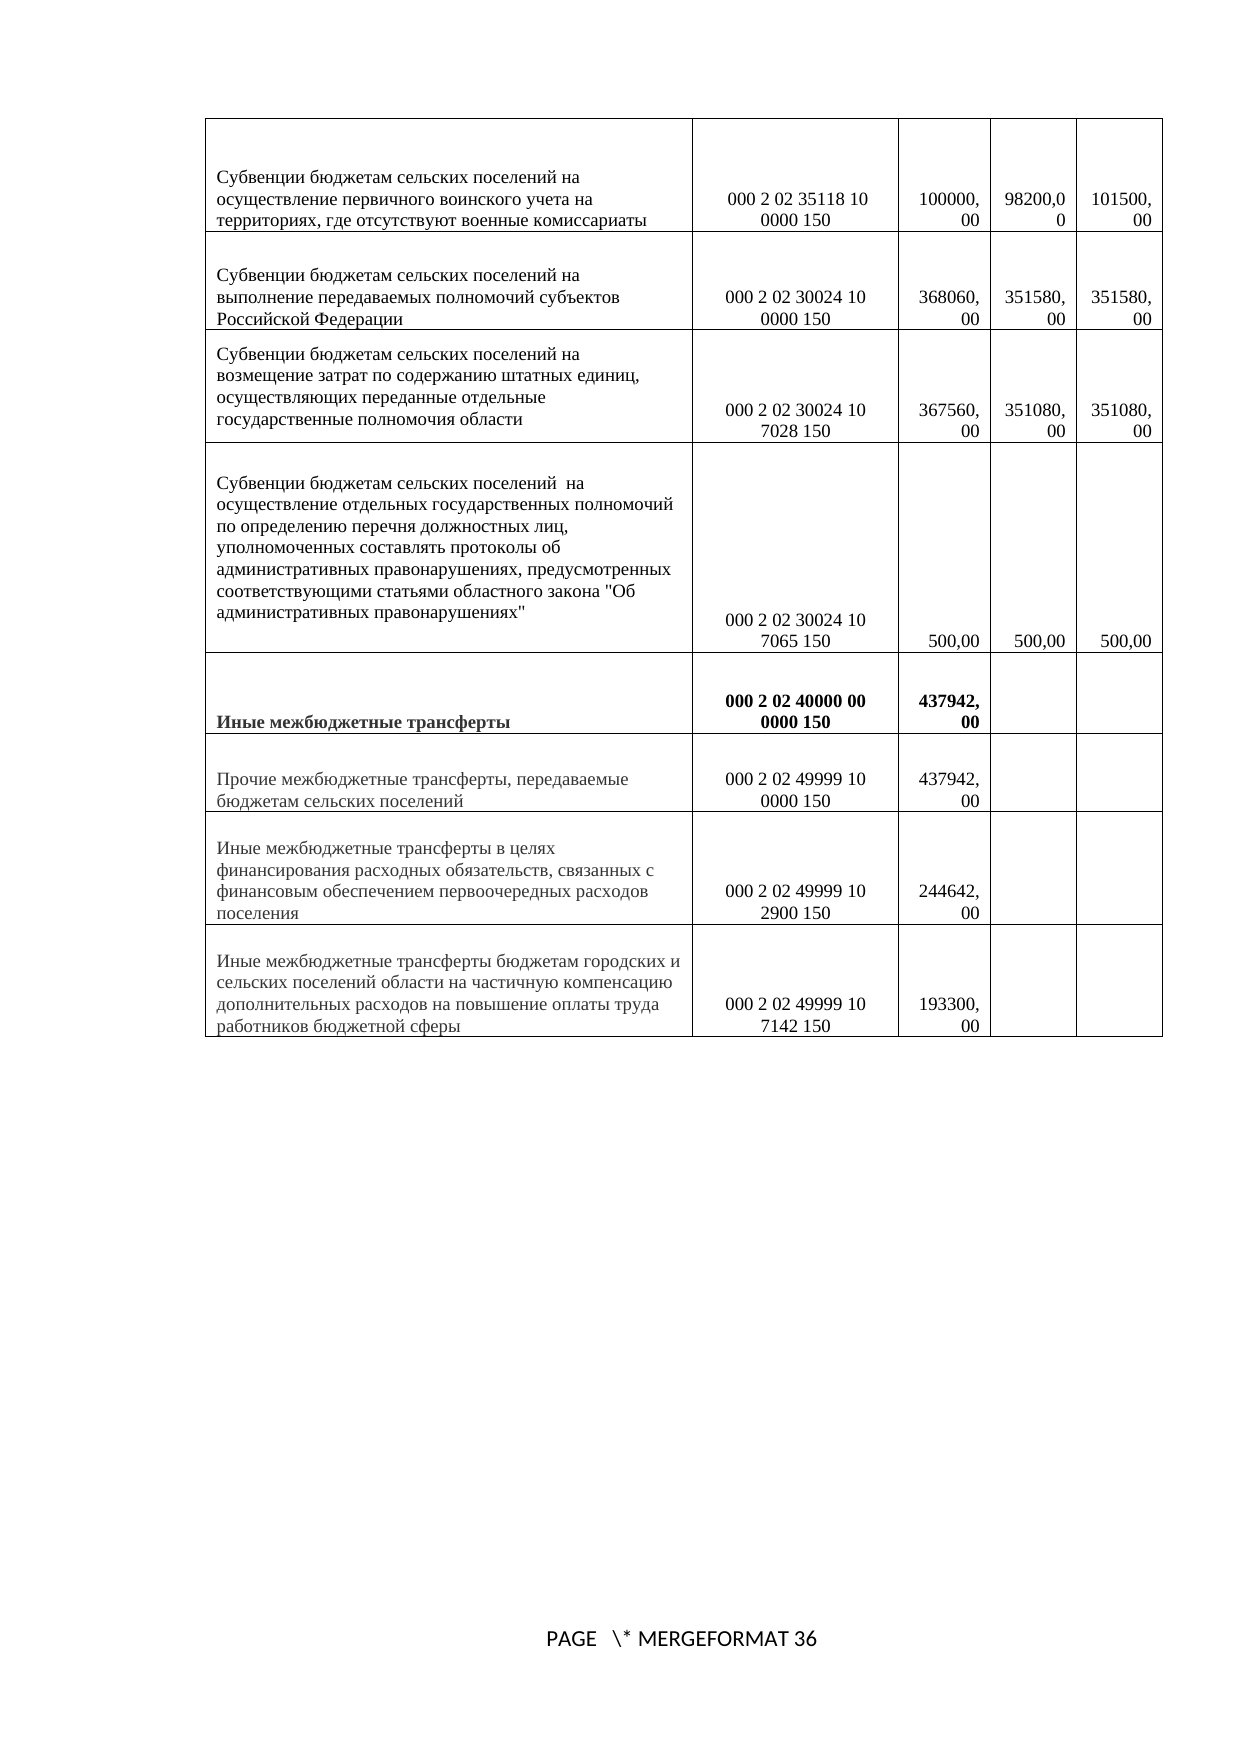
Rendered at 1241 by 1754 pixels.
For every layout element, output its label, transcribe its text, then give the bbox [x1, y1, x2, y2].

table_cell Субвенции бюджетам сельских поселений на выполнение передаваемых полномочий субъектов Российской Федерации [206, 232, 692, 329]
table_cell 100000,00 [899, 119, 990, 231]
table_cell 101500,00 [1077, 119, 1162, 231]
table_cell 000 2 02 49999 10 2900 150 [693, 812, 898, 923]
table_cell 000 2 02 30024 10 7028 150 [693, 330, 898, 442]
table_cell 437942,00 [899, 734, 990, 811]
table_cell 367560,00 [899, 330, 990, 442]
table_cell 437942,00 [899, 653, 990, 733]
table_cell Иные межбюджетные трансферты в целях финансирования расходных обязательств, связанных с финансовым обеспечением первоочередных расходов поселения [206, 812, 692, 923]
table_cell 000 2 02 30024 10 0000 150 [693, 232, 898, 329]
table_cell 000 2 02 49999 10 0000 150 [693, 734, 898, 811]
table_cell 351080,00 [991, 330, 1076, 442]
table_cell Субвенции бюджетам сельских поселений на осуществление первичного воинского учета на территориях, где отсутствуют военные комиссариаты [206, 119, 692, 231]
table_cell [1077, 812, 1162, 923]
table_cell 244642,00 [899, 812, 990, 923]
table_cell [991, 812, 1076, 923]
table_cell Субвенции бюджетам сельских поселений на возмещение затрат по содержанию штатных единиц, осуществляющих переданные отдельные государственные полномочия области [206, 330, 692, 442]
table_cell [991, 925, 1076, 1036]
table_cell [991, 653, 1076, 733]
table_cell [991, 734, 1076, 811]
table_cell [1077, 653, 1162, 733]
table_cell Прочие межбюджетные трансферты, передаваемые бюджетам сельских поселений [206, 734, 692, 811]
table_cell [1077, 925, 1162, 1036]
table_cell Субвенции бюджетам сельских поселений на осуществление отдельных государственных полномочий по определению перечня должностных лиц, уполномоченных составлять протоколы об административных правонарушениях, предусмотренных соответствующими статьями областного закона "Об административных правонарушениях" [206, 443, 692, 652]
table_cell 500,00 [991, 443, 1076, 652]
table_cell 368060,00 [899, 232, 990, 329]
table_cell 000 2 02 40000 00 0000 150 [693, 653, 898, 733]
table_cell 000 2 02 49999 10 7142 150 [693, 925, 898, 1036]
table_cell 500,00 [899, 443, 990, 652]
table_cell Иные межбюджетные трансферты бюджетам городских и сельских поселений области на частичную компенсацию дополнительных расходов на повышение оплаты труда работников бюджетной сферы [206, 925, 692, 1036]
table_cell [1077, 734, 1162, 811]
table_cell 500,00 [1077, 443, 1162, 652]
table_cell 000 2 02 35118 10 0000 150 [693, 119, 898, 231]
table_cell 351580,00 [1077, 232, 1162, 329]
table_cell 193300,00 [899, 925, 990, 1036]
table_cell 351080,00 [1077, 330, 1162, 442]
table_cell 000 2 02 30024 10 7065 150 [693, 443, 898, 652]
table_cell 98200,00 [991, 119, 1076, 231]
table_cell Иные межбюджетные трансферты [206, 653, 692, 733]
table_cell 351580,00 [991, 232, 1076, 329]
